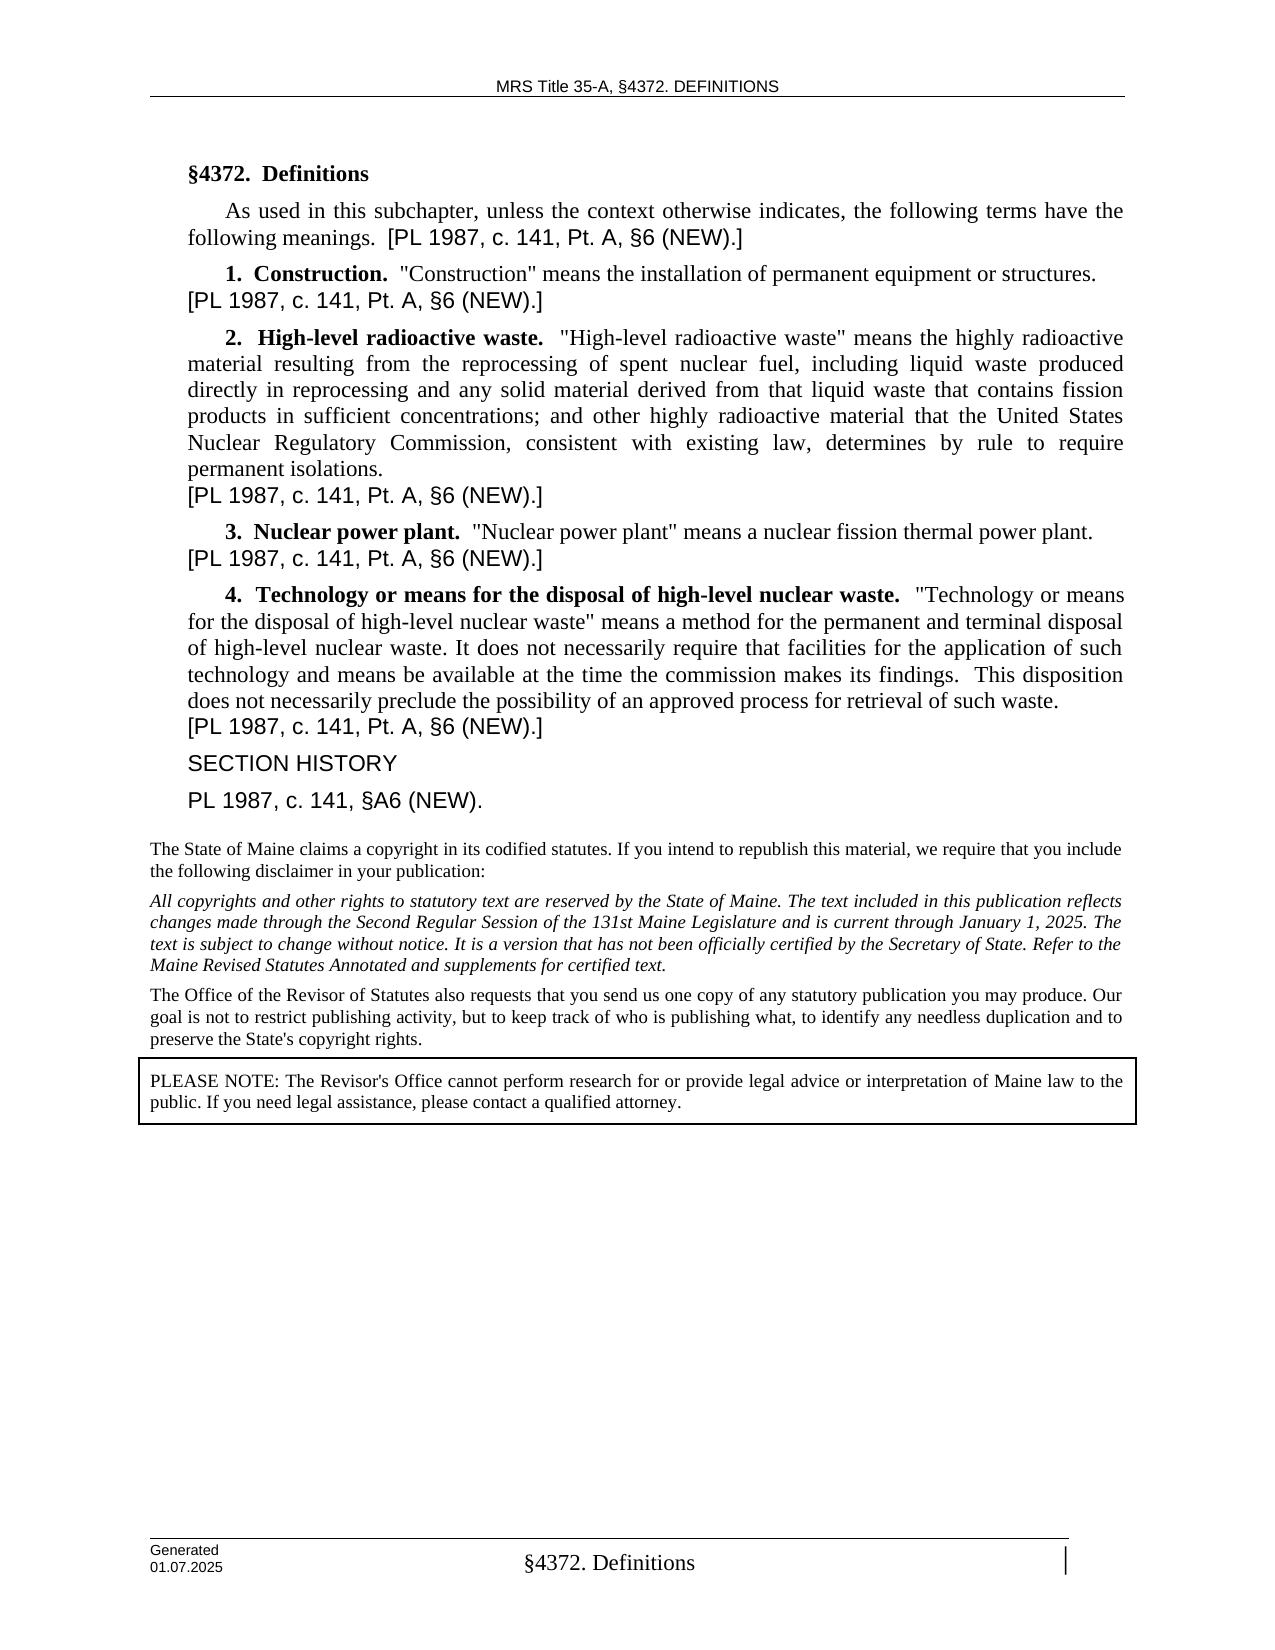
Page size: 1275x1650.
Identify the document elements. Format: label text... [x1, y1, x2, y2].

text 2. High-level radioactive waste. "High-level radioactive waste" means the highly radioactive material resulting from the reprocessing of spent nuclear fuel, including liquid waste produced directly in reprocessing and any solid material derived from that liquid waste that contains fission products in sufficient concentrations; and other highly radioactive material that the United States Nuclear Regulatory Commission, consistent with existing law, determines by rule to require permanent isolations. [187, 323, 1125, 482]
text [PL 1987, c. 141, Pt. A, §6 (NEW).] [187, 482, 1125, 508]
text [PL 1987, c. 141, Pt. A, §6 (NEW).] [187, 545, 1125, 571]
text SECTION HISTORY [187, 750, 1125, 776]
text 3. Nuclear power plant. "Nuclear power plant" means a nuclear fission thermal power plant. [187, 518, 1125, 545]
text As used in this subchapter, unless the context otherwise indicates, the following terms have the following meanings. [PL 1987, c. 141, Pt. A, §6 (NEW).] [187, 197, 1125, 250]
text 4. Technology or means for the disposal of high-level nuclear waste. "Technology or means for the disposal of high-level nuclear waste" means a method for the permanent and terminal disposal of high-level nuclear waste. It does not necessarily require that facilities for the application of such technology and means be available at the time the commission makes its findings. This disposition does not necessarily preclude the possibility of an approved process for retrieval of such waste. [187, 582, 1125, 713]
text [PL 1987, c. 141, Pt. A, §6 (NEW).] [187, 713, 1125, 740]
text §4372. Definitions [187, 160, 1125, 187]
text The State of Maine claims a copyright in its codified statutes. If you intend to republish this material, we require that you include the following disclaimer in your publication: [150, 838, 1125, 881]
text PLEASE NOTE: The Revisor's Office cannot perform research for or provide legal advice or interpretation of Maine law to the public. If you need legal assistance, please contact a qualified attorney. [140, 1059, 1135, 1123]
text All copyrights and other rights to statutory text are reserved by the State of Maine. The text included in this publication reflects changes made through the Second Regular Session of the 131st Maine Legislature and is current through January 1, 2025 . The text is subject to change without notice. It is a version that has not been officially certified by the Secretary of State. Refer to the Maine Revised Statutes Annotated and supplements for certified text. [150, 890, 1125, 976]
text 1. Construction. "Construction" means the installation of permanent equipment or structures. [187, 260, 1125, 287]
text PL 1987, c. 141, §A6 (NEW). [187, 787, 1125, 813]
text [PL 1987, c. 141, Pt. A, §6 (NEW).] [187, 287, 1125, 313]
text The Office of the Revisor of Statutes also requests that you send us one copy of any statutory publication you may produce. Our goal is not to restrict publishing activity, but to keep track of who is publishing what, to identify any needless duplication and to preserve the State's copyright rights. [150, 984, 1125, 1049]
